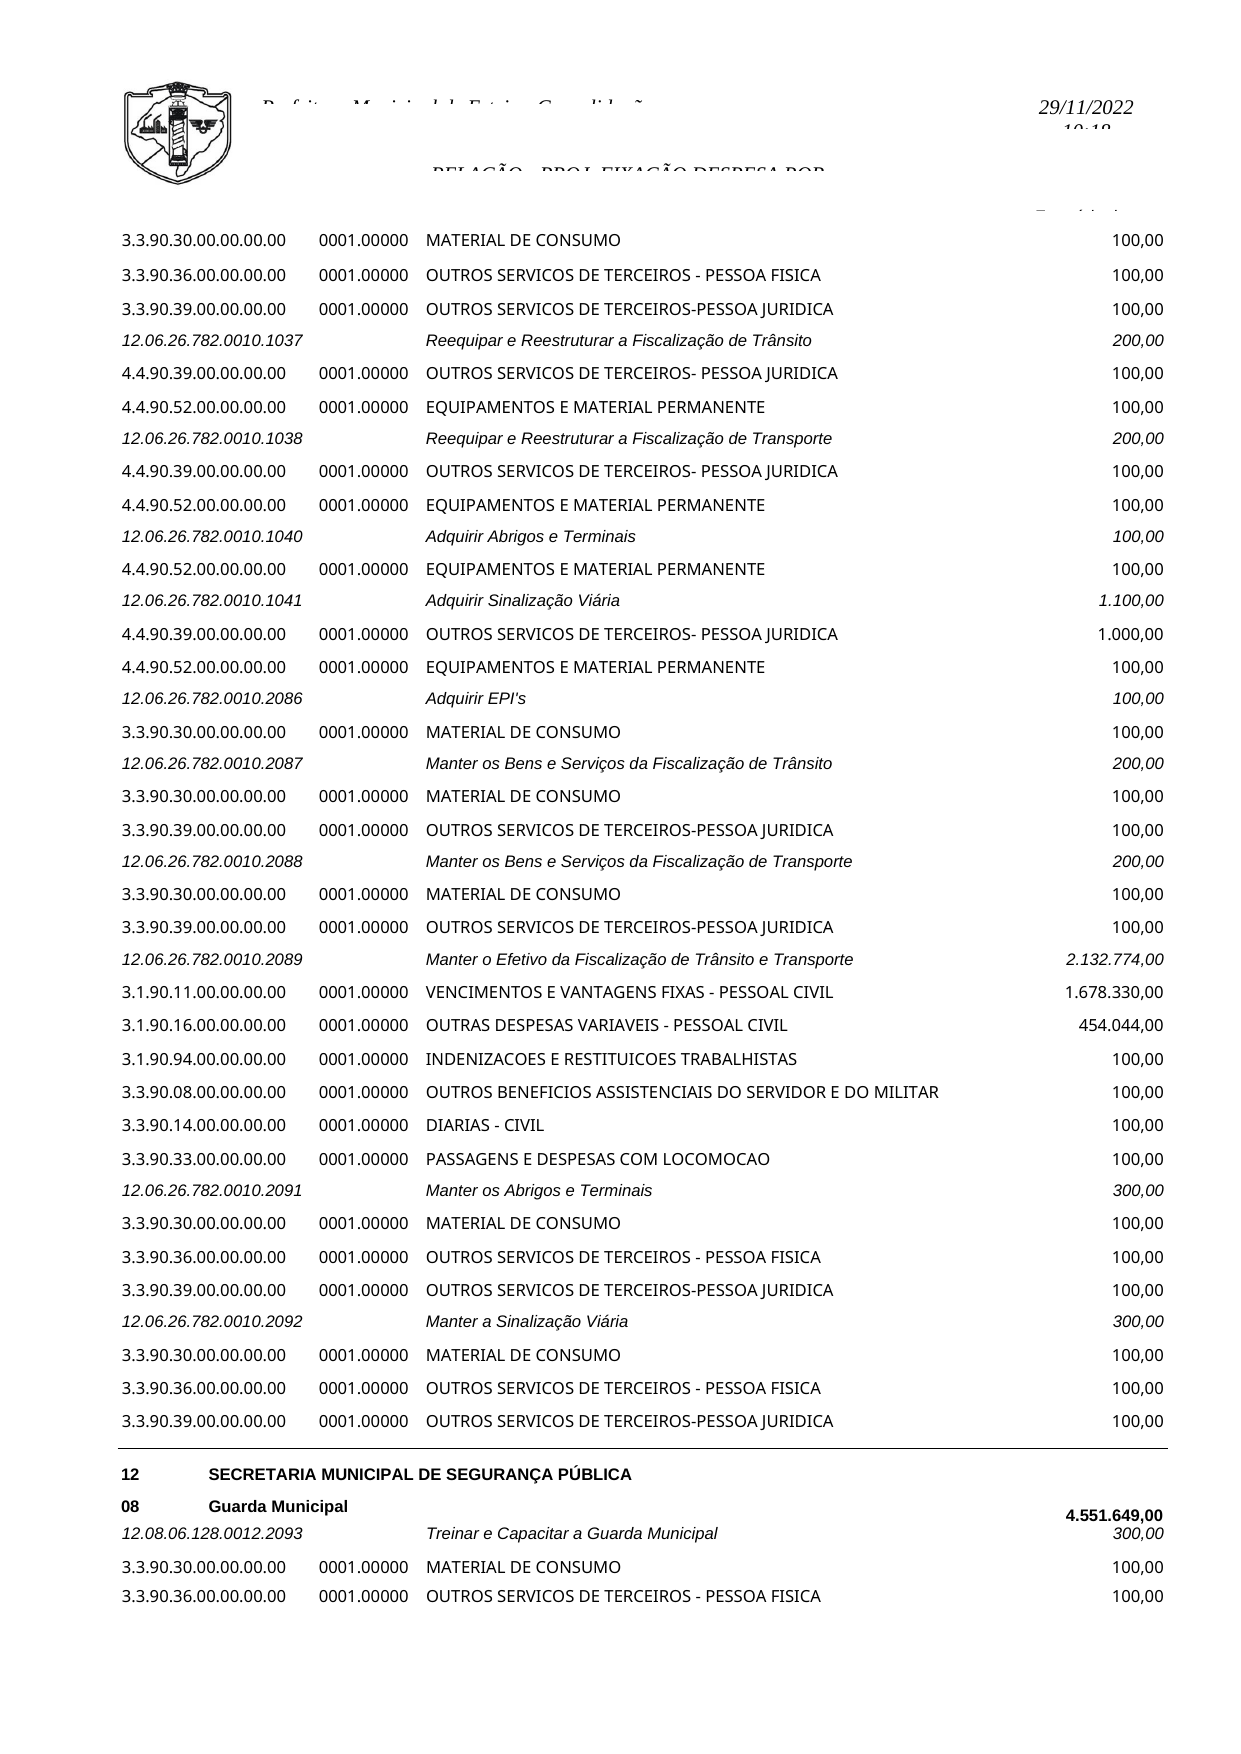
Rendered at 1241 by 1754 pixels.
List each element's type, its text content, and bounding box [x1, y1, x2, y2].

text 4.551.649,00 [1066, 1505, 1180, 1524]
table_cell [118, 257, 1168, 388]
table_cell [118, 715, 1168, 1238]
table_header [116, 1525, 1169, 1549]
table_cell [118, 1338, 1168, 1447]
text 12 SECRETARIA MUNICIPAL DE SEGURANÇA PÚBLICA 08 Guarda Municipal [121, 1465, 633, 1516]
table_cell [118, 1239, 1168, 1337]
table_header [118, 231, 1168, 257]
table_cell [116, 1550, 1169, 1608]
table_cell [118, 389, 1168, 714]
picture [123, 79, 233, 189]
